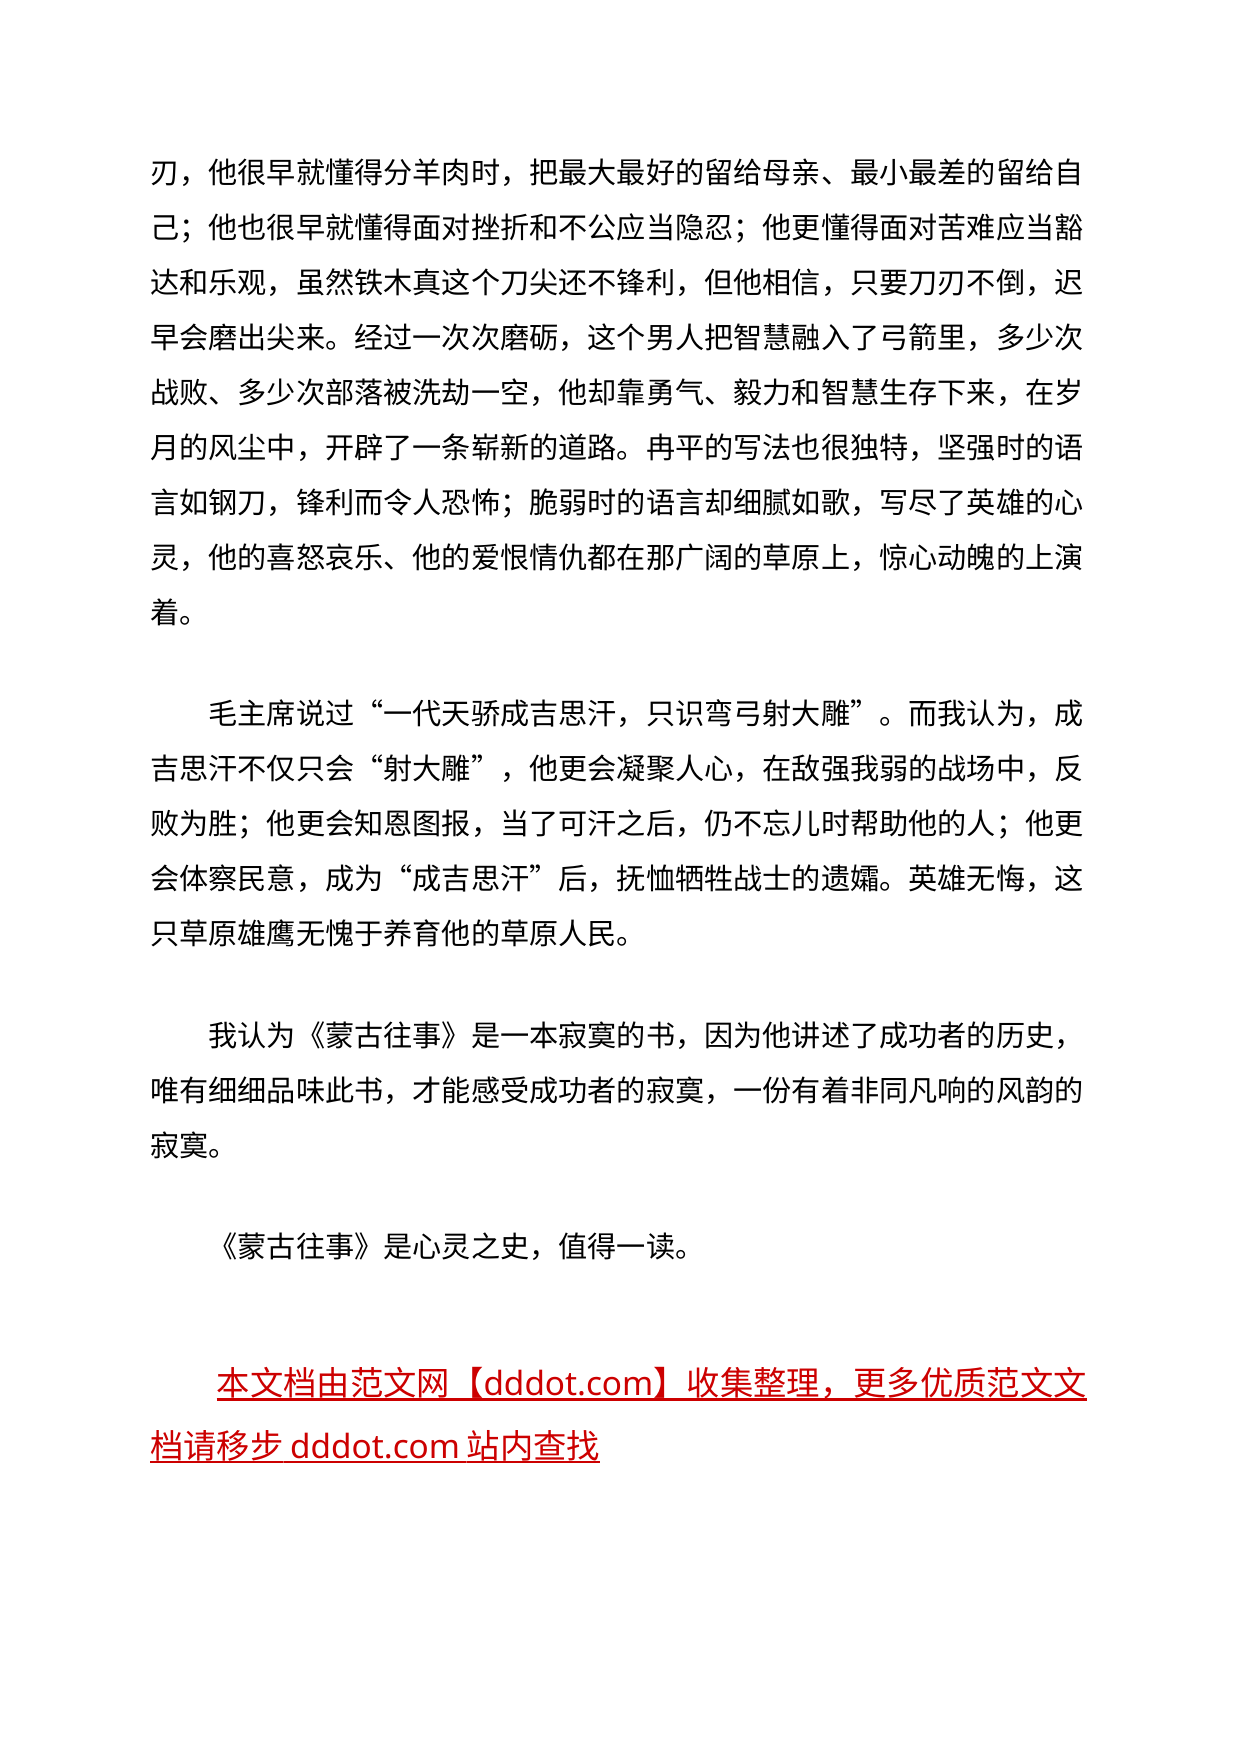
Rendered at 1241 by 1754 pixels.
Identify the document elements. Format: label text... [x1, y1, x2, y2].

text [150, 150, 1090, 631]
text 我认为《蒙古往事》是一本寂寞的书，因为他讲述了成功者的历史，唯有细细品味此书，才能感受成功者的寂寞，一份有着非同凡响的风韵的寂寞。 [150, 1012, 1090, 1164]
text 《蒙古往事》是心灵之史，值得一读。 [150, 1224, 1090, 1266]
text 毛主席说过“一代天骄成吉思汗，只识弯弓射大雕”。而我认为，成吉思汗不仅只会“射大雕”，他更会凝聚人心，在敌强我弱的战场中，反败为胜；他更会知恩图报，当了可汗之后，仍不忘儿时帮助他的人；他更会体察民意，成为“成吉思汗”后，抚恤牺牲战士的遗孀。英雄无悔，这只草原雄鹰无愧于养育他的草原人民。 [150, 691, 1090, 953]
text 本文档由范文网【dddot.com】收集整理，更多优质范文文档请移步dddot.com站内查找 [150, 1357, 1090, 1468]
